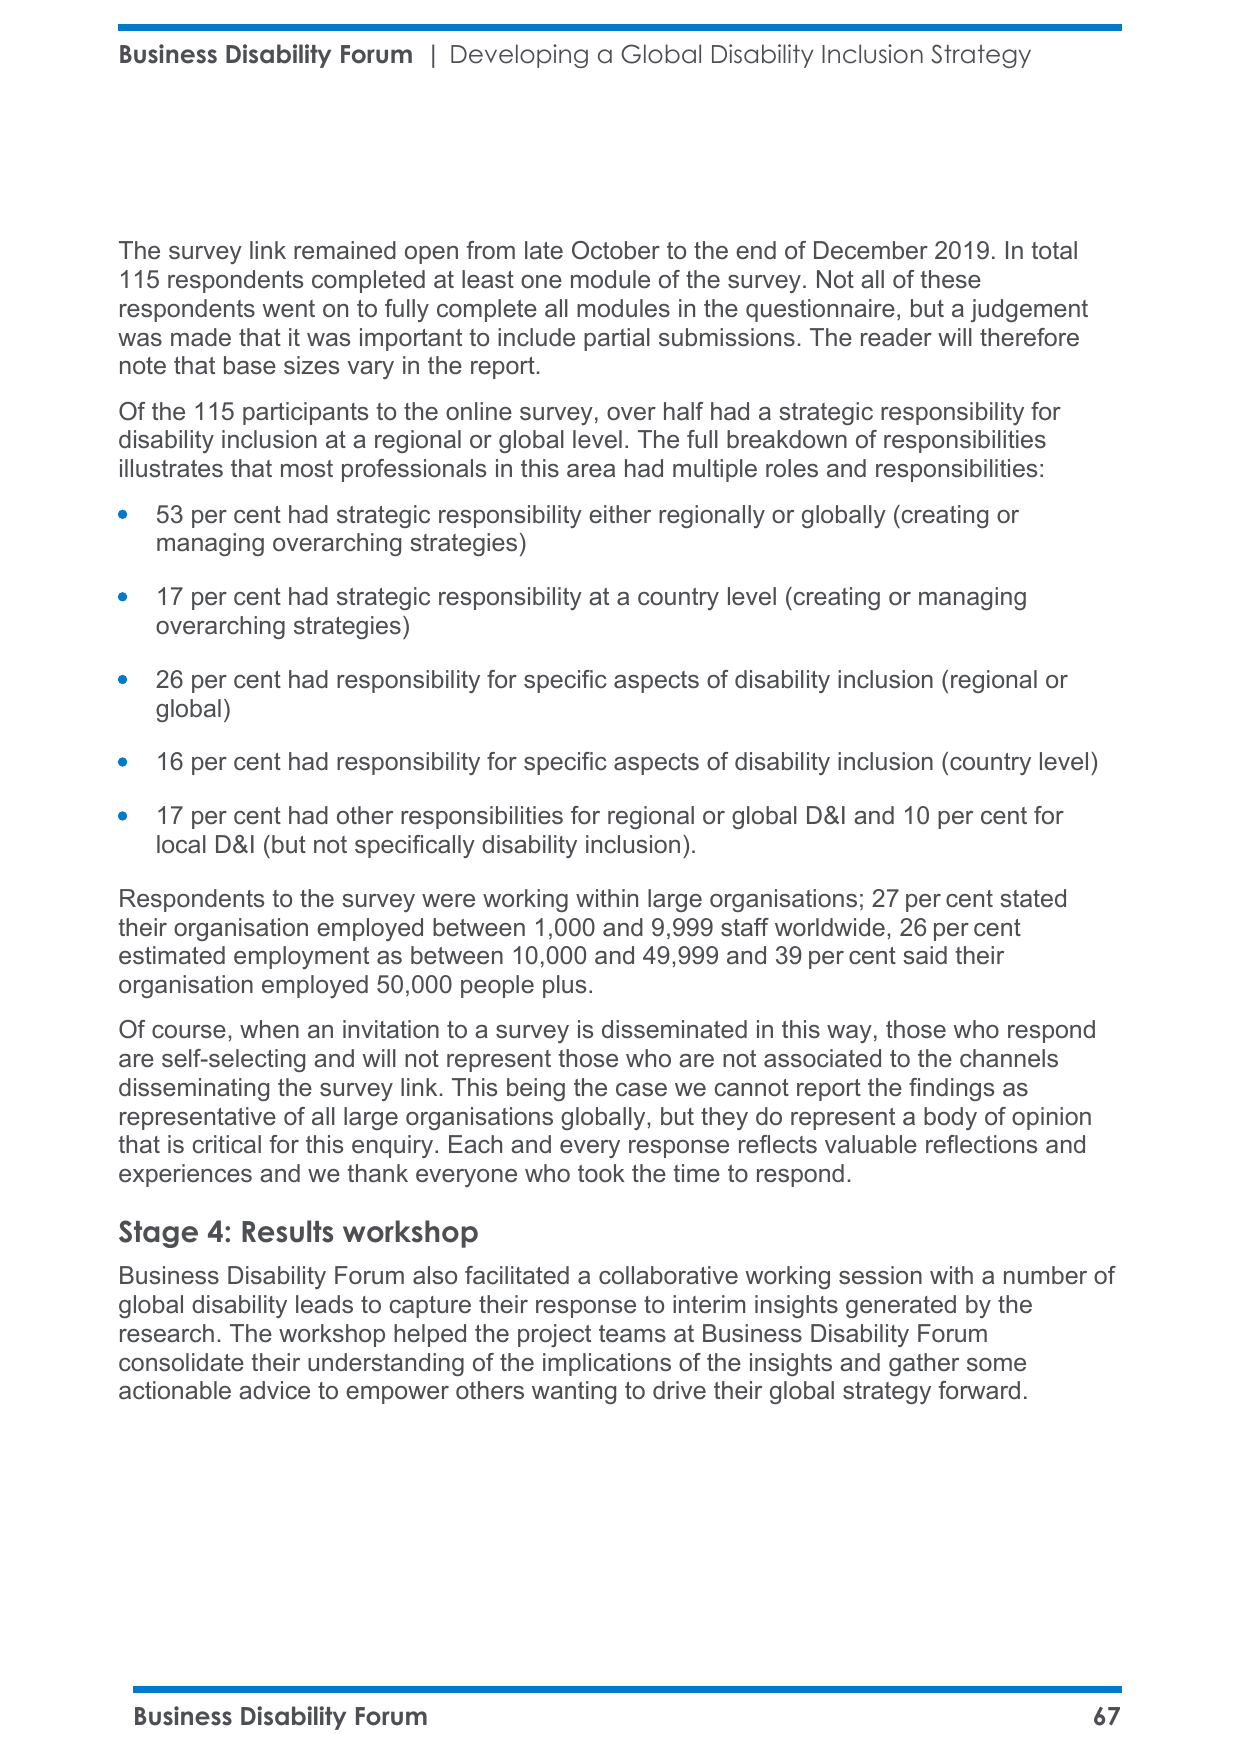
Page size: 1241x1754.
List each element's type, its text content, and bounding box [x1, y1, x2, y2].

text Respondents to the survey were working within large organisations; 27 per cent stated their organisation employed between 1,000 and 9,999 staff worldwide, 26 per cent estimated employment as between 10,000 and 49,999 and 39 per cent said their organisation employed 50,000 people plus. [118, 884, 1122, 999]
text The survey link remained open from late October to the end of December 2019. In total 115 respondents completed at least one module of the survey. Not all of these respondents went on to fully complete all modules in the questionnaire, but a judgement was made that it was important to include partial submissions. The reader will therefore note that base sizes vary in the report. [118, 236, 1122, 380]
text 26 per cent had responsibility for specific aspects of disability inclusion (regional or global) [118, 665, 1122, 722]
text 53 per cent had strategic responsibility either regionally or globally (creating or managing overarching strategies) [118, 499, 1122, 557]
subtitle Stage 4: Results workshop [118, 1213, 1122, 1249]
text 16 per cent had responsibility for specific aspects of disability inclusion (country level) [118, 747, 1122, 776]
text 17 per cent had strategic responsibility at a country level (creating or managing overarching strategies) [118, 582, 1122, 640]
text Business Disability Forum also facilitated a collaborative working session with a number of global disability leads to capture their response to interim insights generated by the research. The workshop helped the project teams at Business Disability Forum consolidate their understanding of the implications of the insights and gather some actionable advice to empower others wanting to drive their global strategy forward. [118, 1261, 1122, 1405]
text Of course, when an invitation to a survey is disseminated in this way, those who respond are self-selecting and will not represent those who are not associated to the channels disseminating the survey link. This being the case we cannot report the findings as representative of all large organisations globally, but they do represent a body of opinion that is critical for this enquiry. Each and every response reflects valuable reflections and experiences and we thank everyone who took the time to respond. [118, 1016, 1122, 1188]
text Of the 115 participants to the online survey, over half had a strategic responsibility for disability inclusion at a regional or global level. The full breakdown of responsibilities illustrates that most professionals in this area had multiple roles and responsibilities: [118, 397, 1122, 483]
text 17 per cent had other responsibilities for regional or global D&I and 10 per cent for local D&I (but not specifically disability inclusion). [118, 801, 1122, 859]
